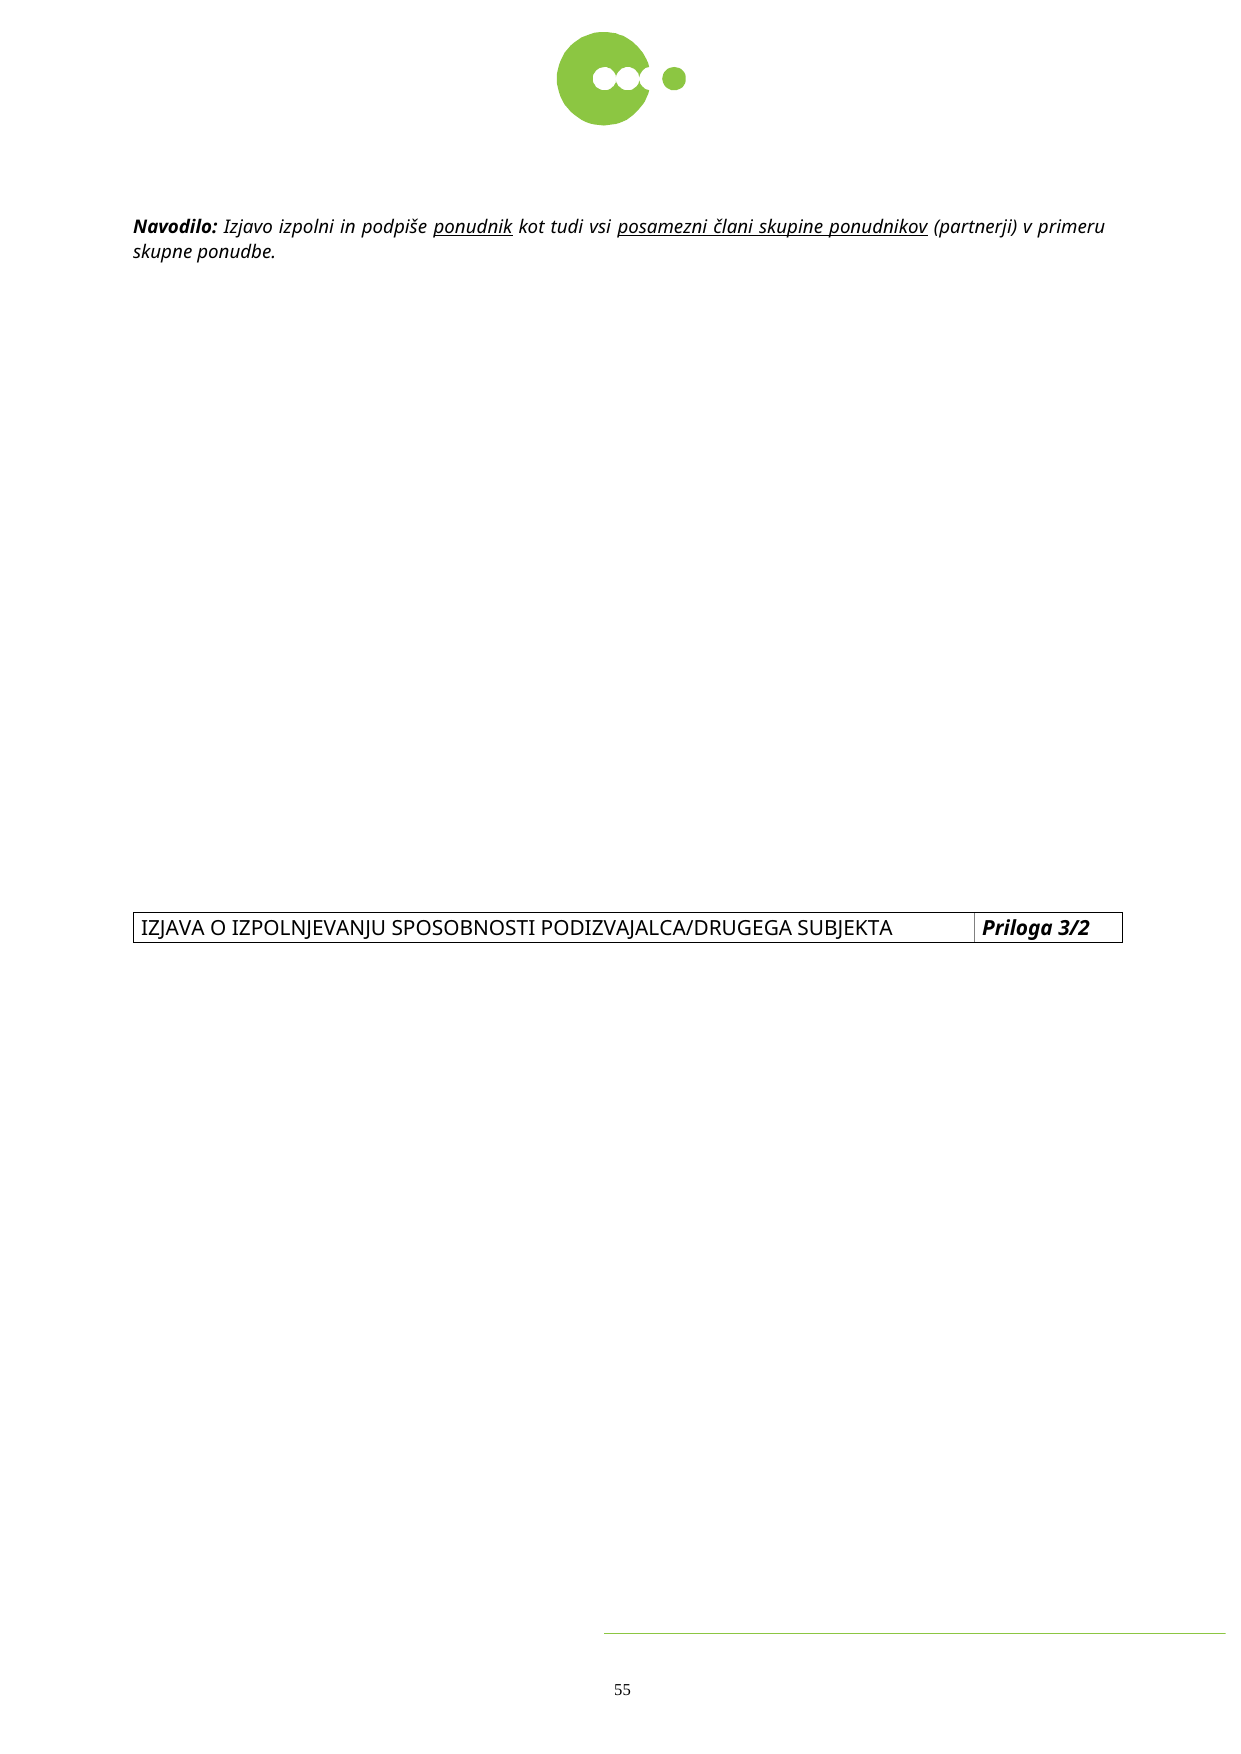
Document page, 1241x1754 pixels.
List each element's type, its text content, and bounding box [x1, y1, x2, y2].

table_header Priloga 3/2 [975, 913, 1122, 942]
text Navodilo: Izjavo izpolni in podpiše ponudnik kot tudi vsi posamezni člani skupine ponudnikov (partnerji) v primeru skupne ponudbe. [133, 213, 1107, 264]
table_header IZJAVA O IZPOLNJEVANJU SPOSOBNOSTI PODIZVAJALCA/DRUGEGA SUBJEKTA [134, 913, 974, 942]
